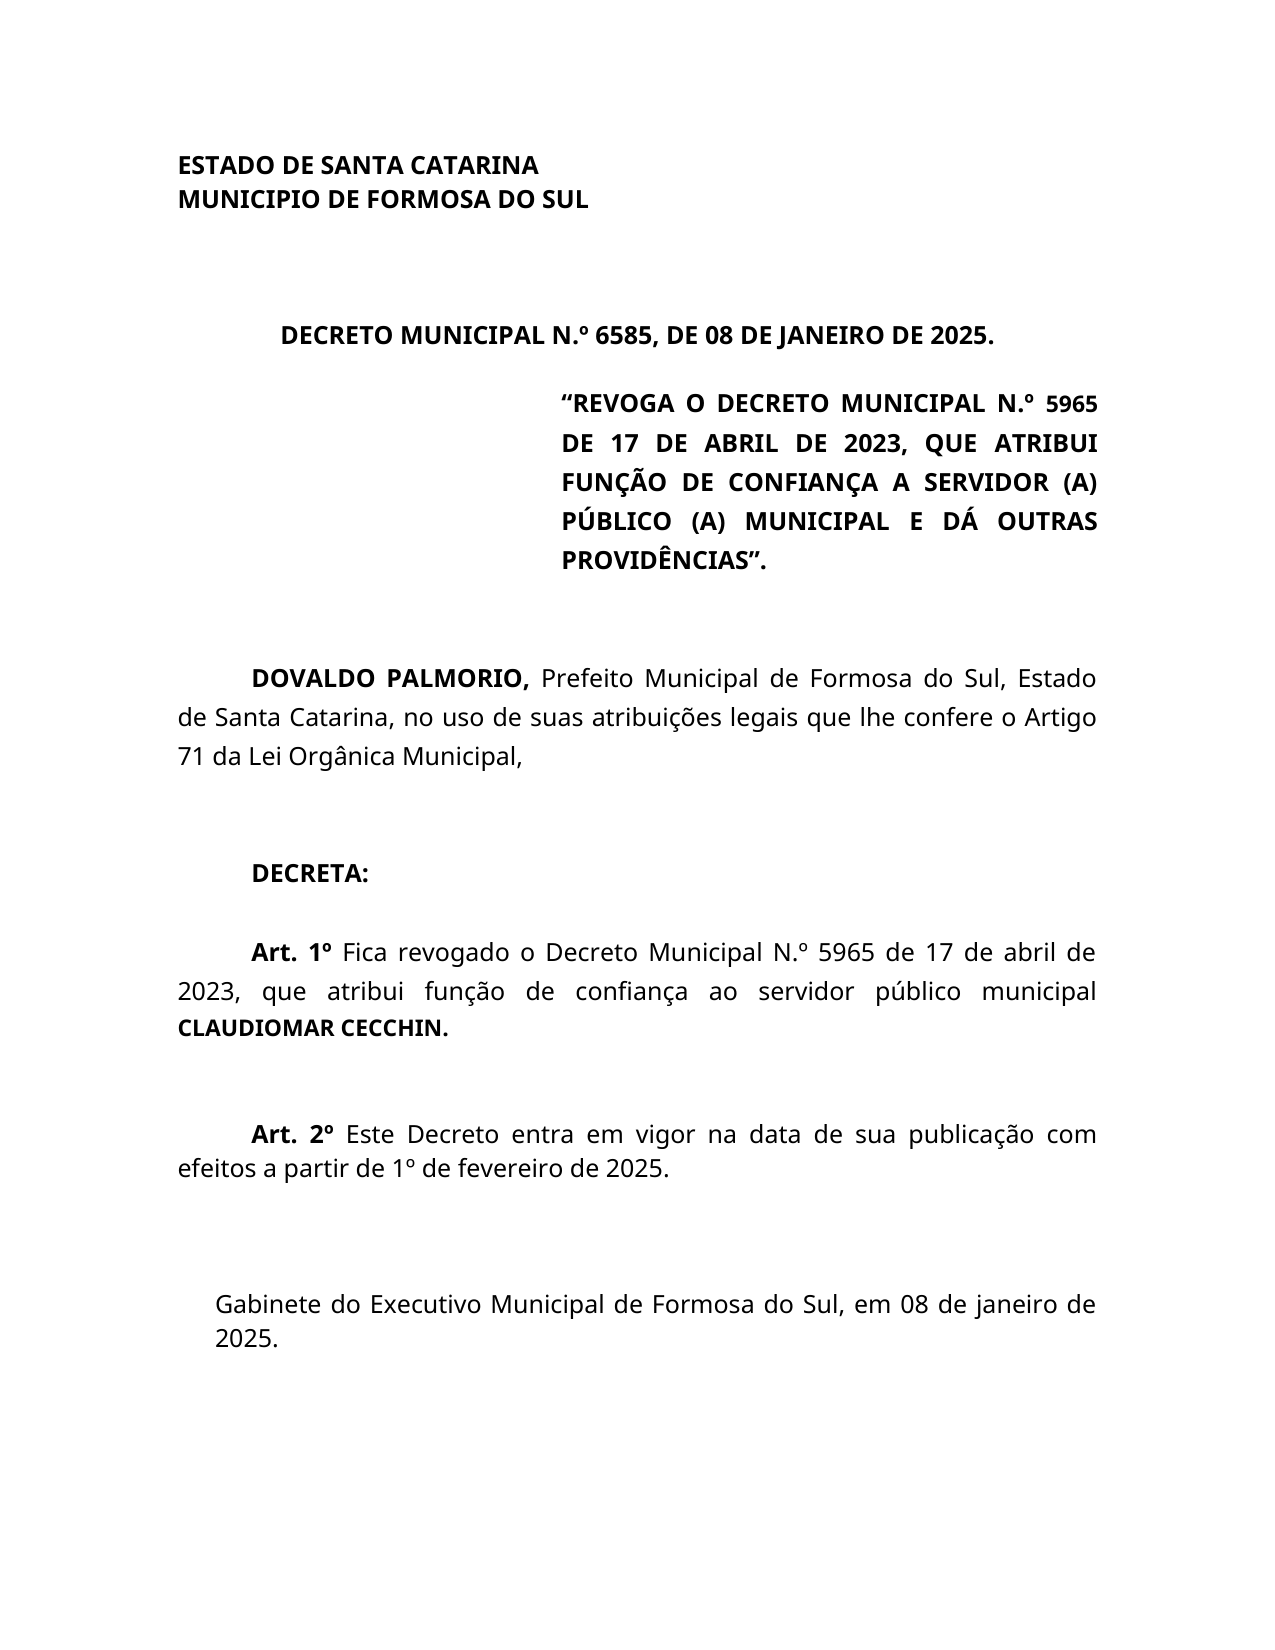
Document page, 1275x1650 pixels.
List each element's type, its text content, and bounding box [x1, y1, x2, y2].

text DECRETO MUNICIPAL N.º 6585, DE 08 DE JANEIRO DE 2025. [177, 318, 1098, 352]
text “REVOGA O DECRETO MUNICIPAL N.º 5965 DE 17 DE ABRIL DE 2023, QUE ATRIBUI FUNÇÃO DE CONFIANÇA A SERVIDOR (A) PÚBLICO (A) MUNICIPAL E DÁ OUTRAS PROVIDÊNCIAS”. [561, 386, 1098, 577]
text Gabinete do Executivo Municipal de Formosa do Sul, em 08 de janeiro de 2025. [215, 1287, 1098, 1355]
text Art. 2º Este Decreto entra em vigor na data de sua publicação com efeitos a partir de 1º de fevereiro de 2025. [177, 1116, 1098, 1184]
text DECRETA: [177, 856, 1098, 890]
text ESTADO DE SANTA CATARINA [177, 148, 1098, 182]
text Art. 1º Fica revogado o Decreto Municipal N.º 5965 de 17 de abril de 2023, que atribui função de confiança ao servidor público municipal CLAUDIOMAR CECCHIN. [177, 934, 1098, 1043]
text DOVALDO PALMORIO, Prefeito Municipal de Formosa do Sul, Estado de Santa Catarina, no uso de suas atribuições legais que lhe confere o Artigo 71 da Lei Orgânica Municipal, [177, 660, 1098, 773]
text MUNICIPIO DE FORMOSA DO SUL [177, 182, 1098, 216]
